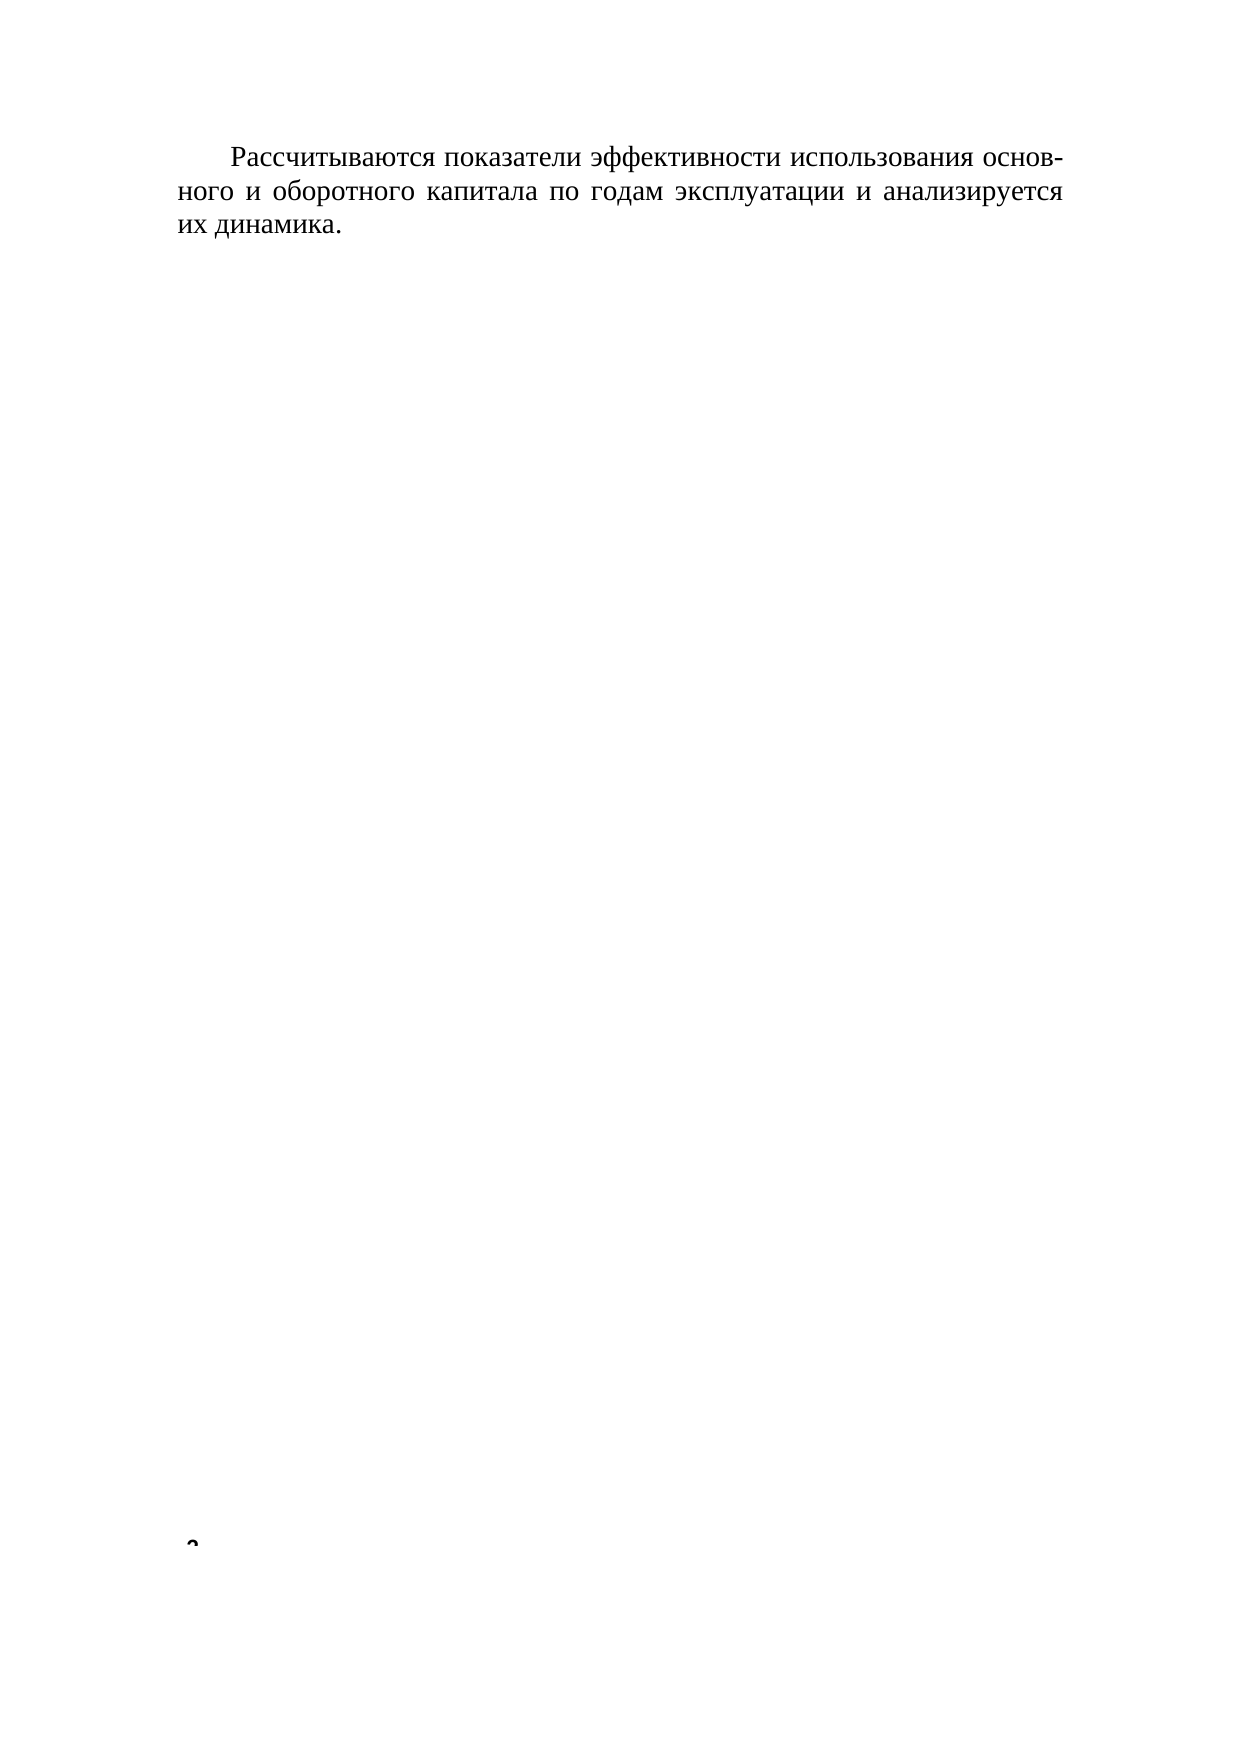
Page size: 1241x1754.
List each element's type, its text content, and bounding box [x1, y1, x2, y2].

text Рассчитываются показатели эффективности использования основ- ного и оборотного капитала по годам эксплуатации и анализируется их динамика. [177, 139, 1064, 240]
